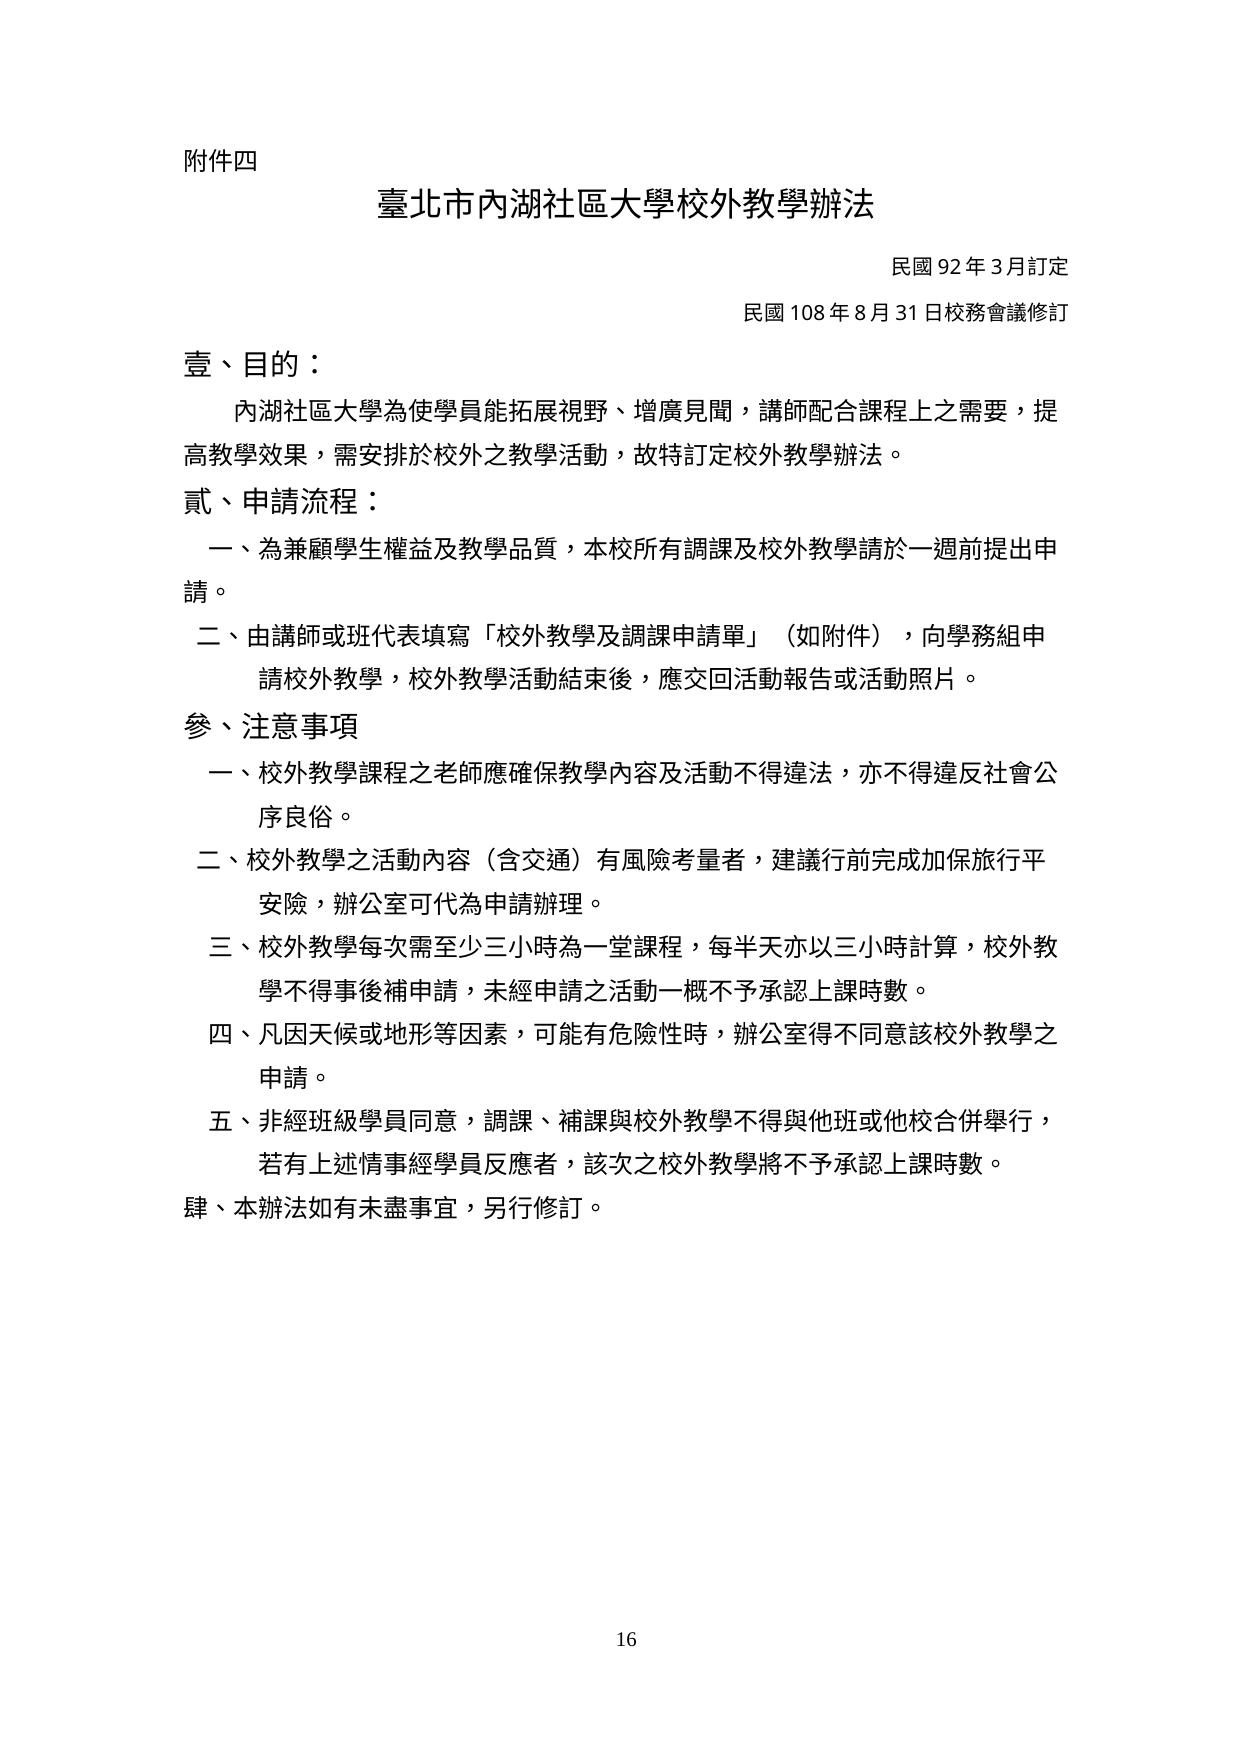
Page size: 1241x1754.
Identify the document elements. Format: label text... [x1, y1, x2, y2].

text 一、校外教學課程之老師應確保教學內容及活動不得違法，亦不得違反社會公序良俗。 [208, 754, 1069, 834]
text 三、校外教學每次需至少三小時為一堂課程，每半天亦以三小時計算，校外教學不得事後補申請，未經申請之活動一概不予承認上課時數。 [208, 928, 1069, 1007]
text 參、注意事項 [183, 703, 1069, 746]
text 五、非經班級學員同意，調課、補課與校外教學不得與他班或他校合併舉行，若有上述情事經學員反應者，該次之校外教學將不予承認上課時數。 [208, 1101, 1069, 1181]
text 附件四 [183, 142, 1069, 178]
text 民國92年3月訂定 [183, 250, 1069, 281]
text 四、凡因天候或地形等因素，可能有危險性時，辦公室得不同意該校外教學之申請。 [208, 1014, 1069, 1094]
text 二、校外教學之活動內容（含交通）有風險考量者，建議行前完成加保旅行平安險，辦公室可代為申請辦理。 [183, 841, 1069, 921]
text 臺北市內湖社區大學校外教學辦法 [183, 178, 1069, 226]
text 一、為兼顧學生權益及教學品質，本校所有調課及校外教學請於一週前提出申請。 [183, 529, 1069, 609]
text 肆、本辦法如有未盡事宜，另行修訂。 [183, 1188, 1069, 1224]
text 內湖社區大學為使學員能拓展視野、增廣見聞，講師配合課程上之需要，提高教學效果，需安排於校外之教學活動，故特訂定校外教學辦法。 [183, 392, 1069, 472]
text 貳、申請流程： [183, 479, 1069, 521]
text 民國108年8月31日校務會議修訂 [183, 296, 1069, 326]
text 二、由講師或班代表填寫「校外教學及調課申請單」（如附件），向學務組申請校外教學，校外教學活動結束後，應交回活動報告或活動照片。 [183, 616, 1069, 696]
text 壹、目的： [183, 341, 1069, 383]
